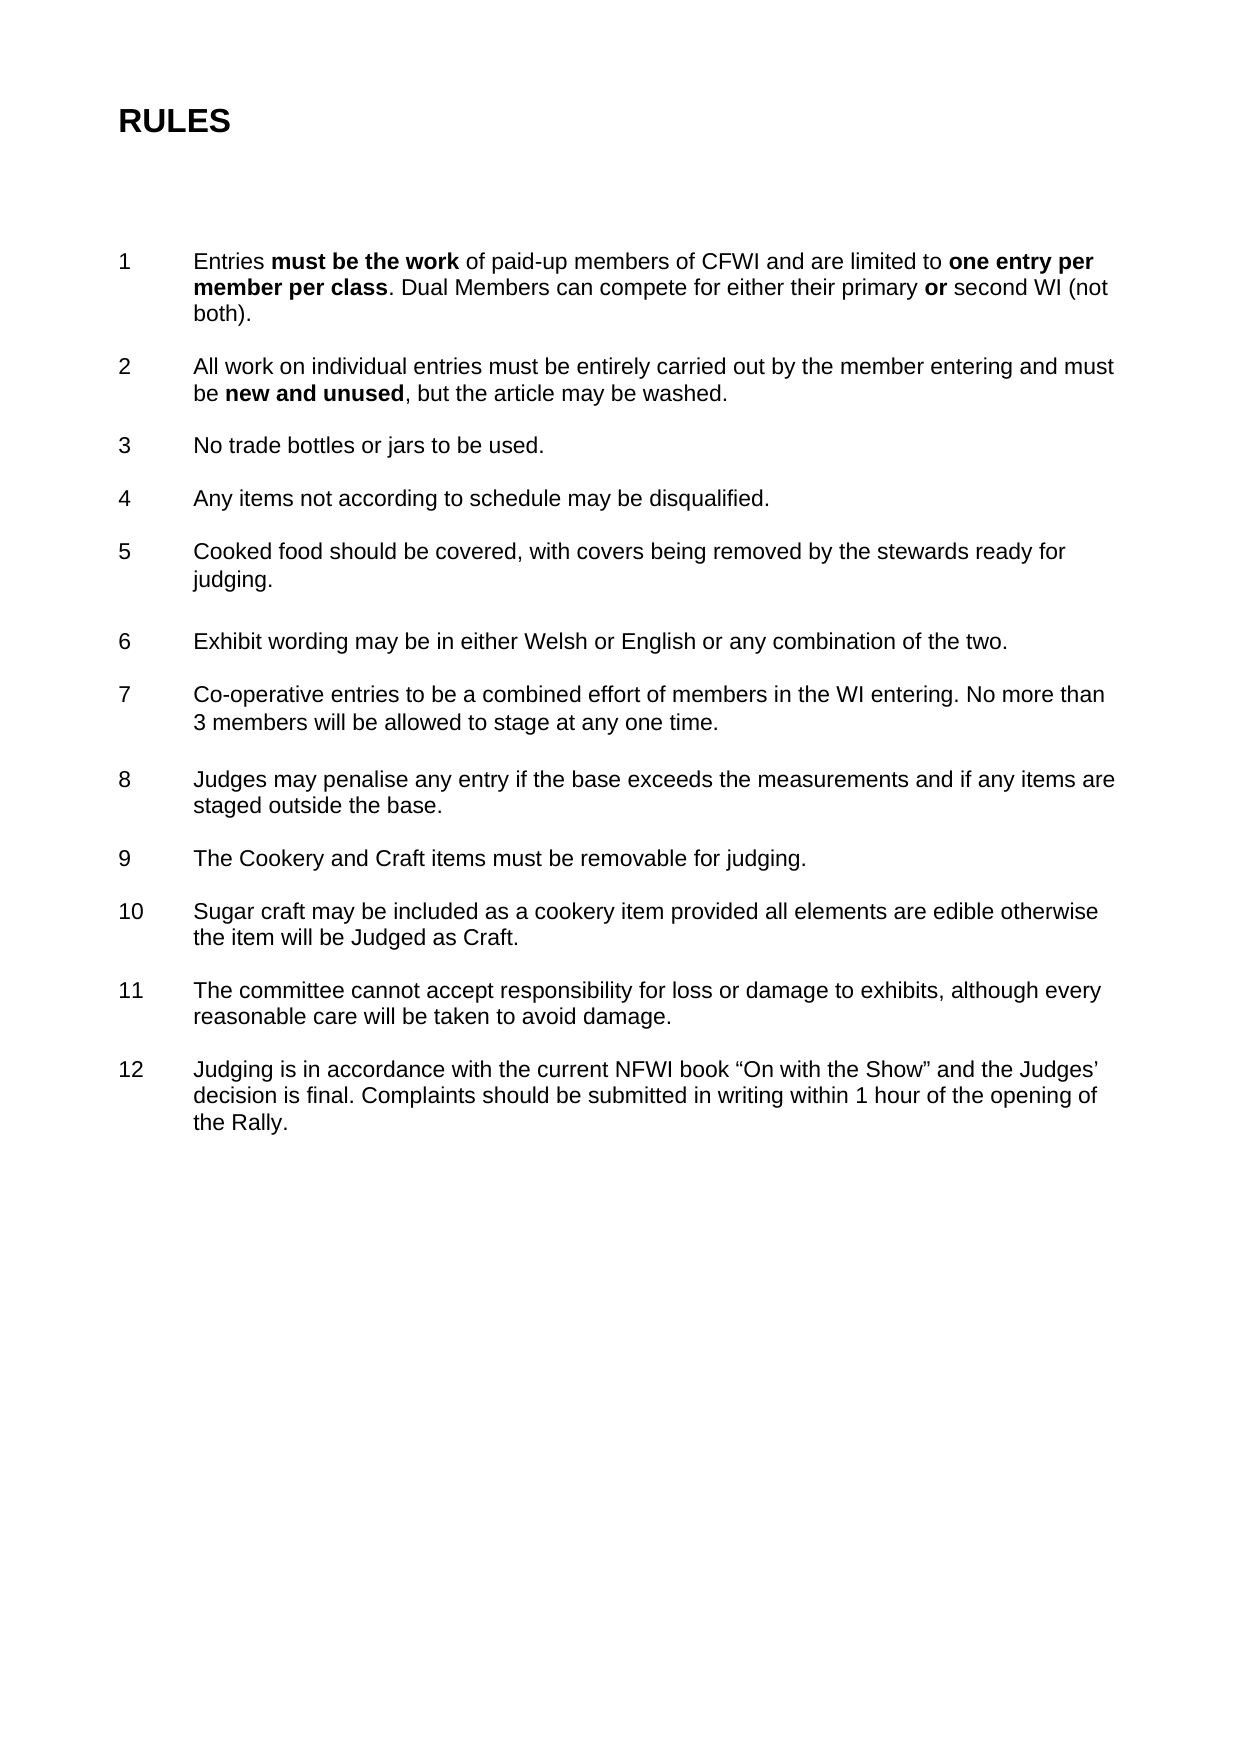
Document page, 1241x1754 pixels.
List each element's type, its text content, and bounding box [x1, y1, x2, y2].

text 7 Co-operative entries to be a combined effort of members in the WI entering. No more than 3 members will be allowed to stage at any one time. [118, 681, 1122, 735]
text 4 Any items not according to schedule may be disqualified. [118, 485, 1122, 511]
text 6 Exhibit wording may be in either Welsh or English or any combination of the two. [118, 628, 1122, 654]
text 3 No trade bottles or jars to be used. [118, 432, 1122, 458]
text 9 The Cookery and Craft items must be removable for judging. [118, 845, 1122, 871]
text 11 The committee cannot accept responsibility for loss or damage to exhibits, although every reasonable care will be taken to avoid damage. [118, 977, 1122, 1029]
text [118, 101, 1122, 139]
text 12 Judging is in accordance with the current NFWI book “On with the Show” and the Judges’ decision is final. Complaints should be submitted in writing within 1 hour of the opening of the Rally. [118, 1056, 1122, 1135]
text 8 Judges may penalise any entry if the base exceeds the measurements and if any items are staged outside the base. [118, 766, 1122, 818]
text 1 Entries must be the work of paid-up members of CFWI and are limited to one entry per member per class. Dual Members can compete for either their primary or second WI (not both). [118, 248, 1122, 327]
text 2 All work on individual entries must be entirely carried out by the member entering and must be new and unused, but the article may be washed. [118, 353, 1122, 406]
text 10 Sugar craft may be included as a cookery item provided all elements are edible otherwise the item will be Judged as Craft. [118, 898, 1122, 950]
text 5 Cooked food should be covered, with covers being removed by the stewards ready for judging. [118, 538, 1122, 592]
